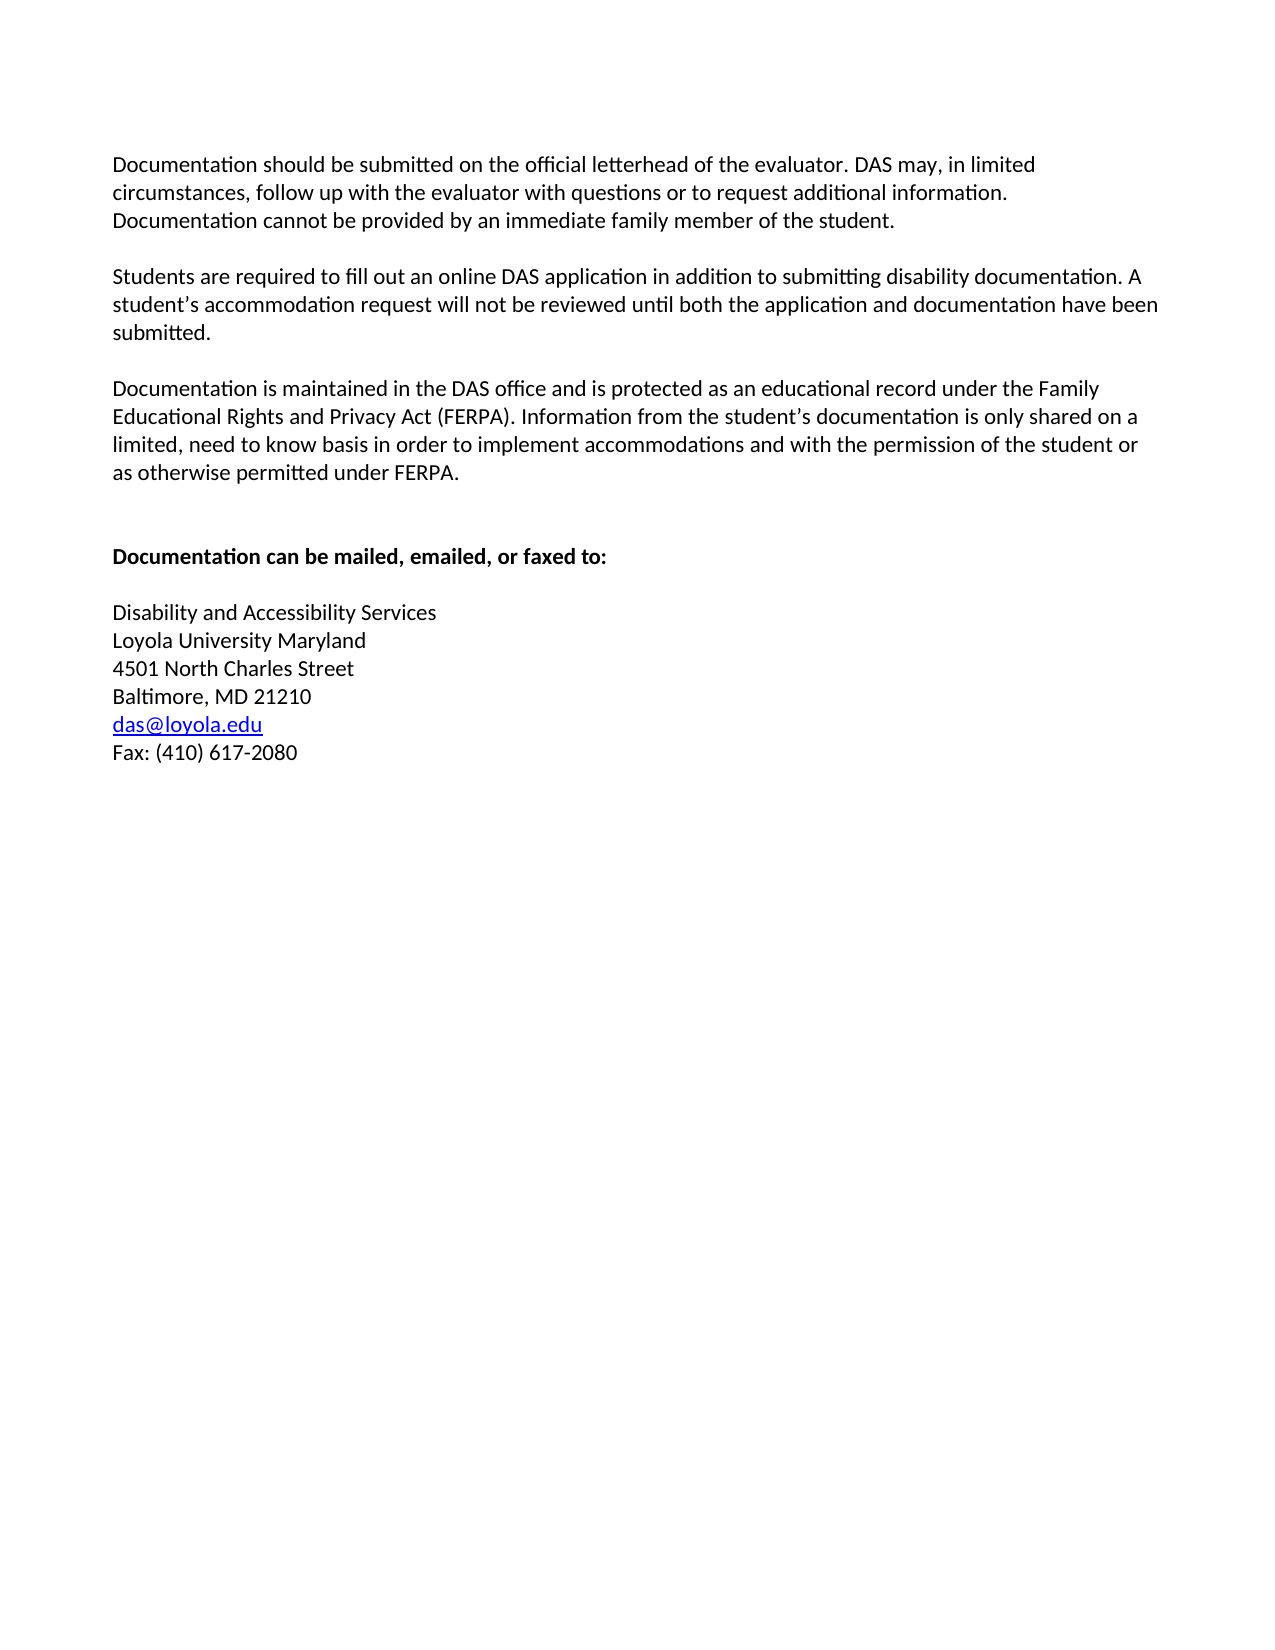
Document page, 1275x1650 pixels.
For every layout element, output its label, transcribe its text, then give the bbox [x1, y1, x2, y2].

subtitle 4501 North Charles Street [112, 654, 1171, 682]
subtitle Disability and Accessibility Services [112, 598, 1171, 626]
text Students are required to fill out an online DAS application in addition to submitting disability documentation. A student’s accommodation request will not be reviewed until both the application and documentation have been submitted. [112, 262, 1171, 346]
text Documentation is maintained in the DAS office and is protected as an educational record under the Family Educational Rights and Privacy Act (FERPA). Information from the student’s documentation is only shared on a limited, need to know basis in order to implement accommodations and with the permission of the student or as otherwise permitted under FERPA. [112, 374, 1150, 486]
text Documentation cannot be provided by an immediate family member of the student. [112, 206, 1171, 234]
subtitle Loyola University Maryland [112, 626, 1171, 654]
subtitle Baltimore, MD 21210 [112, 682, 1171, 710]
subtitle das@loyola.edu [112, 710, 1171, 738]
subtitle Fax: (410) 617-2080 [112, 738, 1171, 766]
subtitle Documentation can be mailed, emailed, or faxed to: [112, 542, 1171, 570]
text Documentation should be submitted on the official letterhead of the evaluator. DAS may, in limited circumstances, follow up with the evaluator with questions or to request additional information. [112, 150, 1157, 206]
